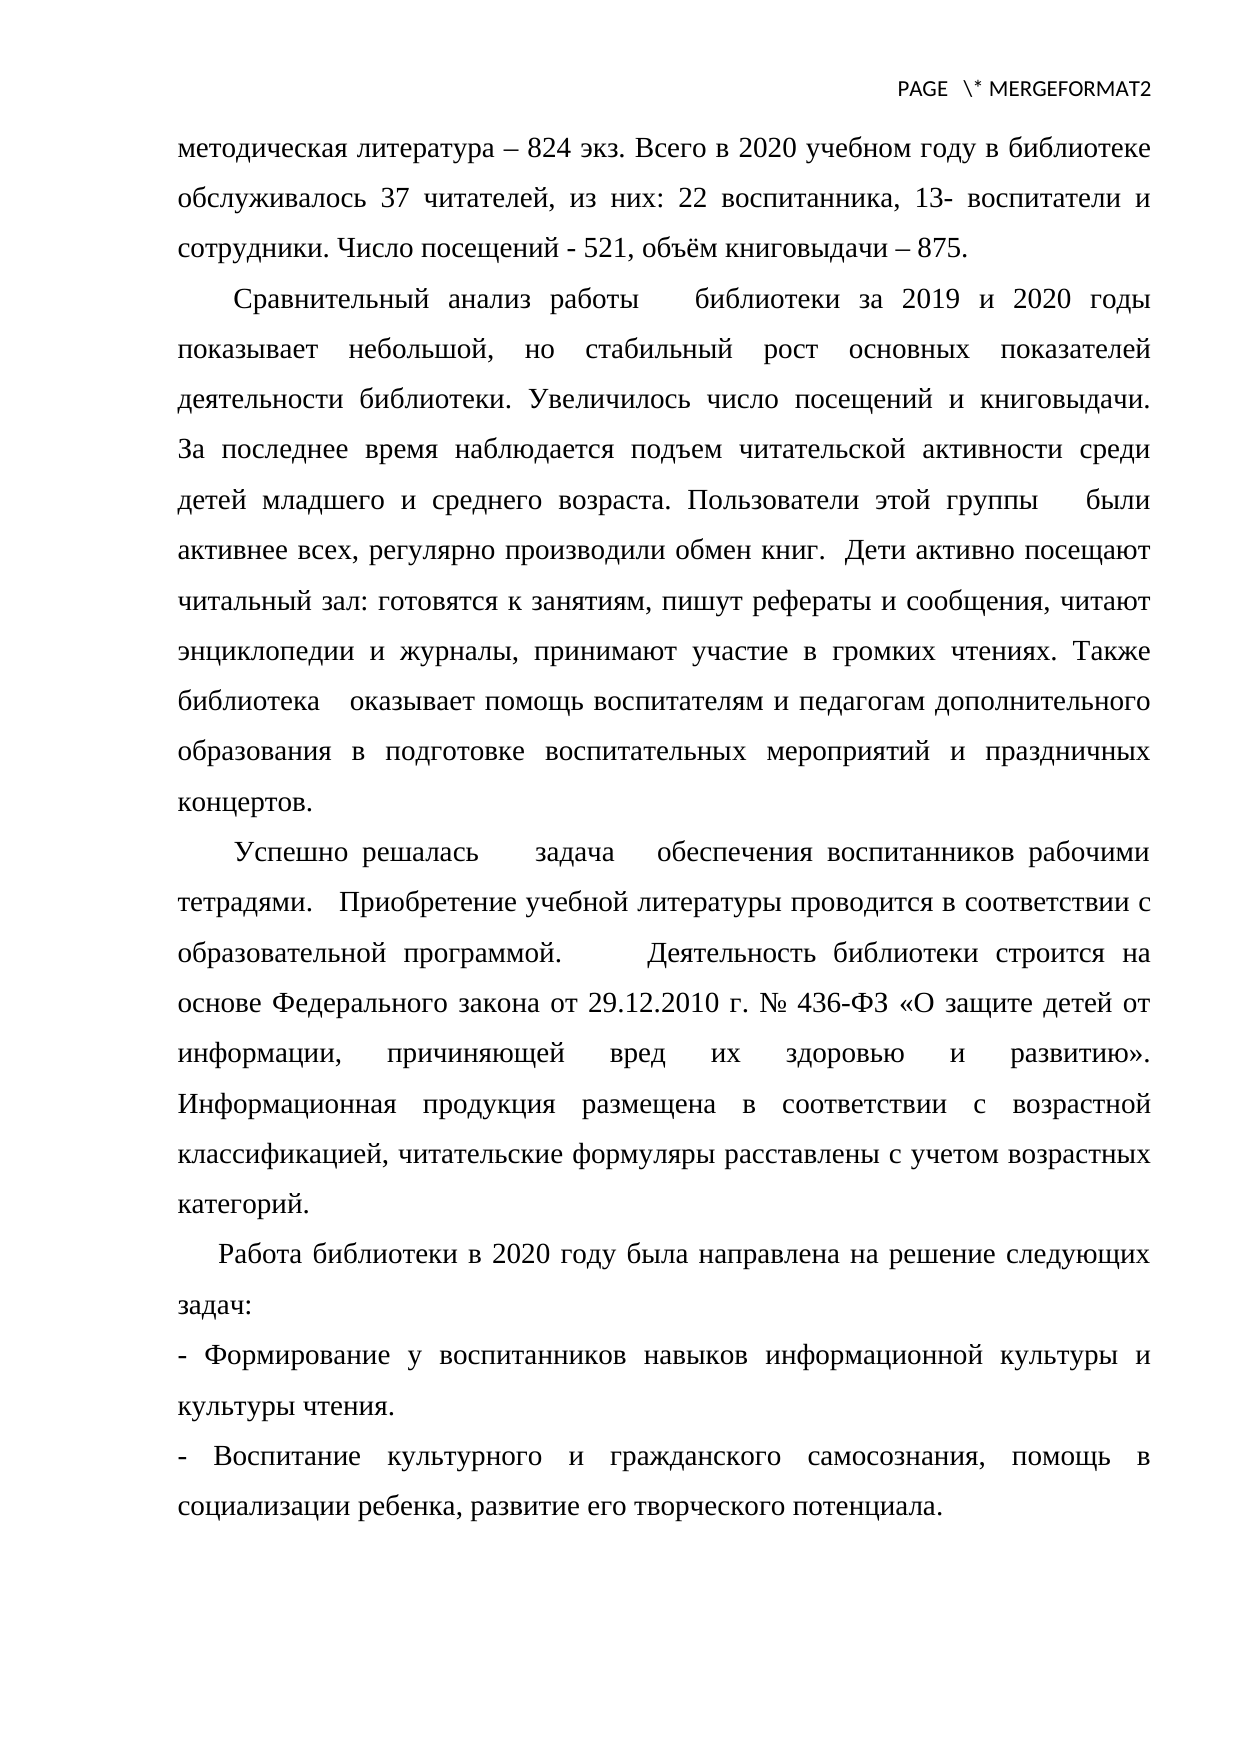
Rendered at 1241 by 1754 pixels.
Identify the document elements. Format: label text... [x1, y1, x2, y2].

text Сравнительный анализ работы библиотеки за 2019 и 2020 годы показывает небольшой, но стабильный рост основных показателей деятельности библиотеки. Увеличилось число посещений и книговыдачи. За последнее время наблюдается подъем читательской активности среди детей младшего и среднего возраста. Пользователи этой группы были активнее всех, регулярно производили обмен книг. Дети активно посещают читальный зал: готовятся к занятиям, пишут рефераты и сообщения, читают энциклопедии и журналы, принимают участие в громких чтениях. Также библиотека оказывает помощь воспитателям и педагогам дополнительного образования в подготовке воспитательных мероприятий и праздничных концертов. [177, 281, 1152, 817]
text - Формирование у воспитанников навыков информационной культуры и культуры чтения. [177, 1337, 1152, 1421]
text Успешно решалась задача обеспечения воспитанников рабочими тетрадями. Приобретение учебной литературы проводится в соответствии с образовательной программой. Деятельность библиотеки строится на основе Федерального закона от 29.12.2010 г. № 436-ФЗ «О защите детей от информации, причиняющей вред их здоровью и развитию». Информационная продукция размещена в соответствии с возрастной классификацией, читательские формуляры расставлены с учетом возрастных категорий. [177, 834, 1152, 1220]
text Работа библиотеки в 2020 году была направлена на решение следующих задач: [177, 1237, 1152, 1321]
text - Воспитание культурного и гражданского самосознания, помощь в социализации ребенка, развитие его творческого потенциала. [177, 1438, 1152, 1522]
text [177, 130, 1152, 264]
